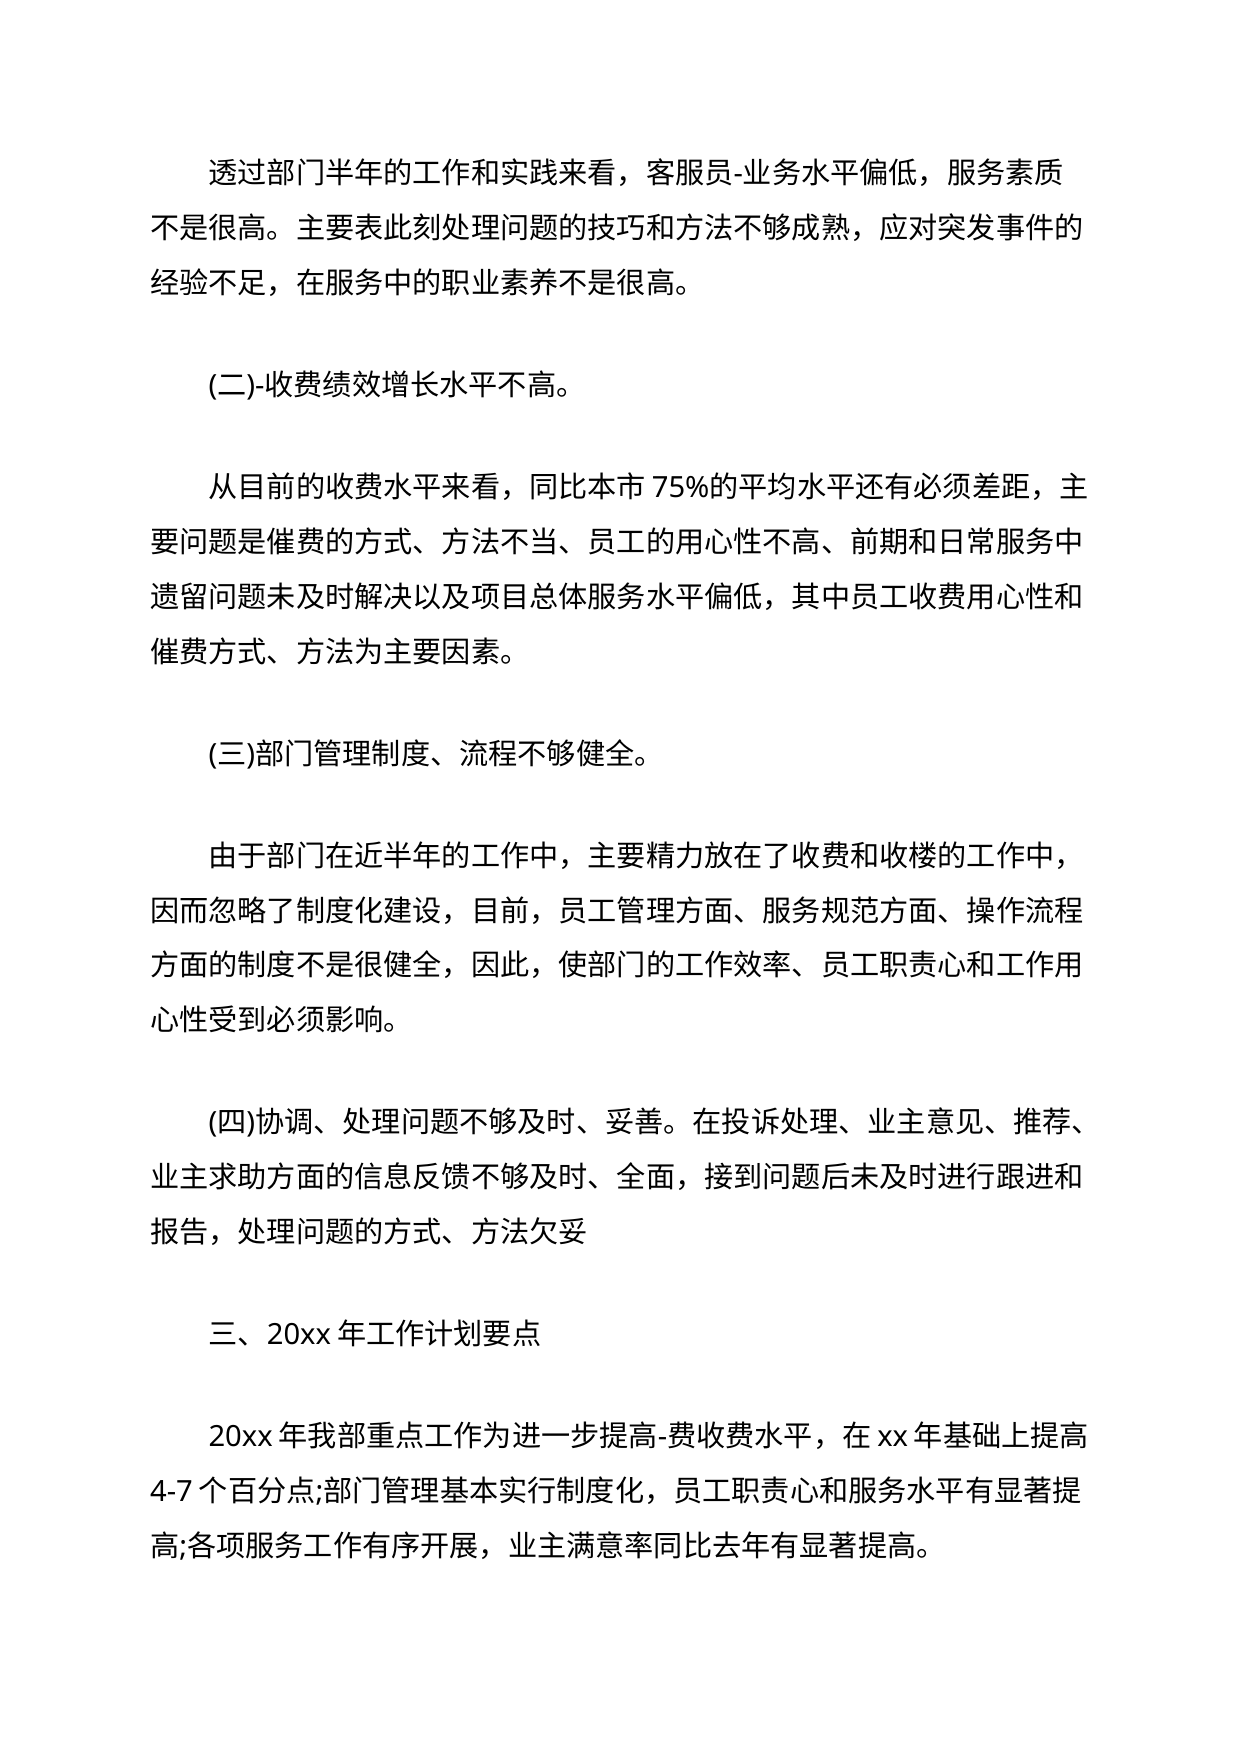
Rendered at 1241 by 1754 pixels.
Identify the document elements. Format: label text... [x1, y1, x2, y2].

text 20xx年我部重点工作为进一步提高-费收费水平，在xx年基础上提高4-7个百分点;部门管理基本实行制度化，员工职责心和服务水平有显著提高;各项服务工作有序开展，业主满意率同比去年有显著提高。 [150, 1412, 1090, 1565]
text 透过部门半年的工作和实践来看，客服员-业务水平偏低，服务素质不是很高。主要表此刻处理问题的技巧和方法不够成熟，应对突发事件的经验不足，在服务中的职业素养不是很高。 [150, 150, 1090, 302]
text (二)-收费绩效增长水平不高。 [150, 362, 1090, 404]
text 从目前的收费水平来看，同比本市75%的平均水平还有必须差距，主要问题是催费的方式、方法不当、员工的用心性不高、前期和日常服务中遗留问题未及时解决以及项目总体服务水平偏低，其中员工收费用心性和催费方式、方法为主要因素。 [150, 464, 1090, 671]
text 由于部门在近半年的工作中，主要精力放在了收费和收楼的工作中，因而忽略了制度化建设，目前，员工管理方面、服务规范方面、操作流程方面的制度不是很健全，因此，使部门的工作效率、员工职责心和工作用心性受到必须影响。 [150, 832, 1090, 1039]
text (四)协调、处理问题不够及时、妥善。在投诉处理、业主意见、推荐、业主求助方面的信息反馈不够及时、全面，接到问题后未及时进行跟进和报告，处理问题的方式、方法欠妥 [150, 1099, 1090, 1251]
text (三)部门管理制度、流程不够健全。 [150, 730, 1090, 773]
text 三、20xx年工作计划要点 [150, 1310, 1090, 1353]
